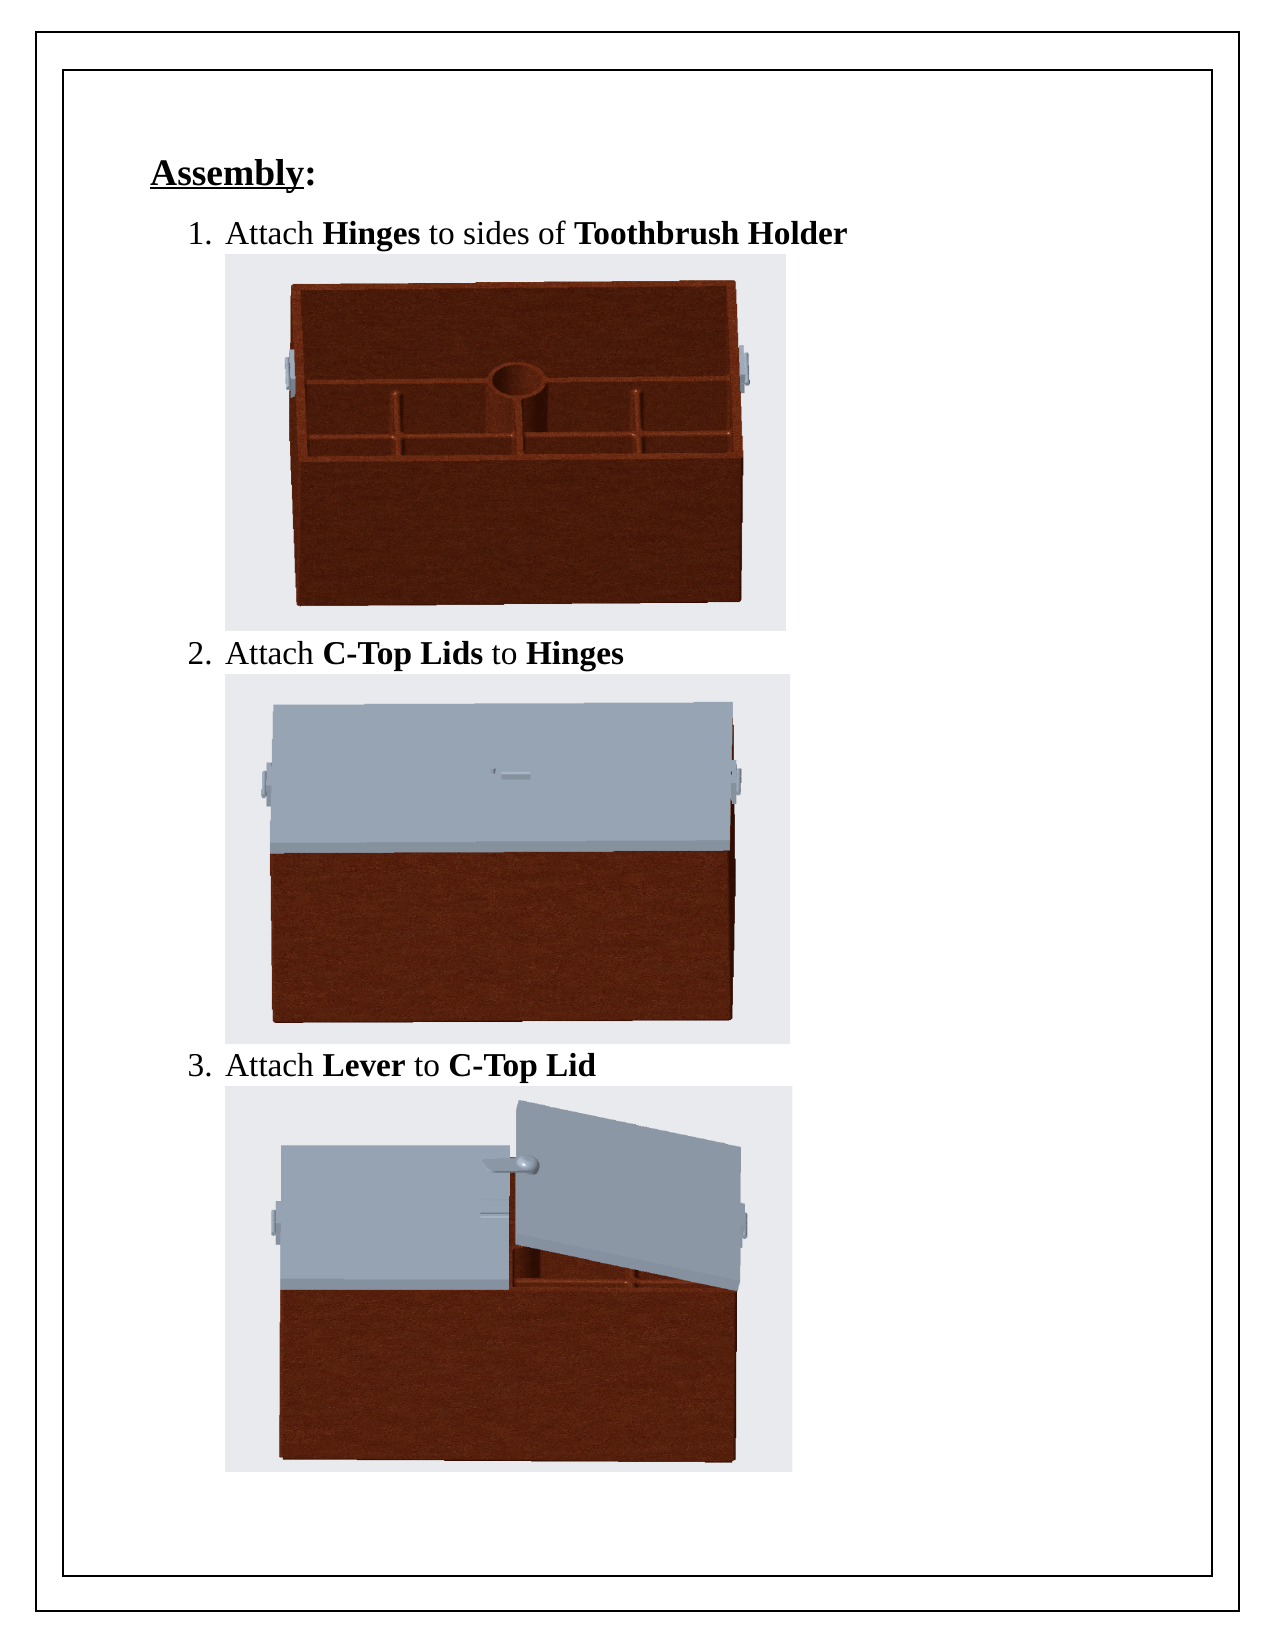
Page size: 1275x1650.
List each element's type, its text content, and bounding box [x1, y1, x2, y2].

picture [225, 254, 786, 631]
picture [225, 674, 791, 1044]
text Assembly: [150, 150, 1125, 193]
list Attach Hinges to sides of Toothbrush Holder [187, 213, 1125, 252]
picture [225, 1086, 793, 1472]
list Attach Lever to C-Top Lid [187, 1045, 1125, 1084]
list Attach C-Top Lids to Hinges [187, 633, 1125, 671]
